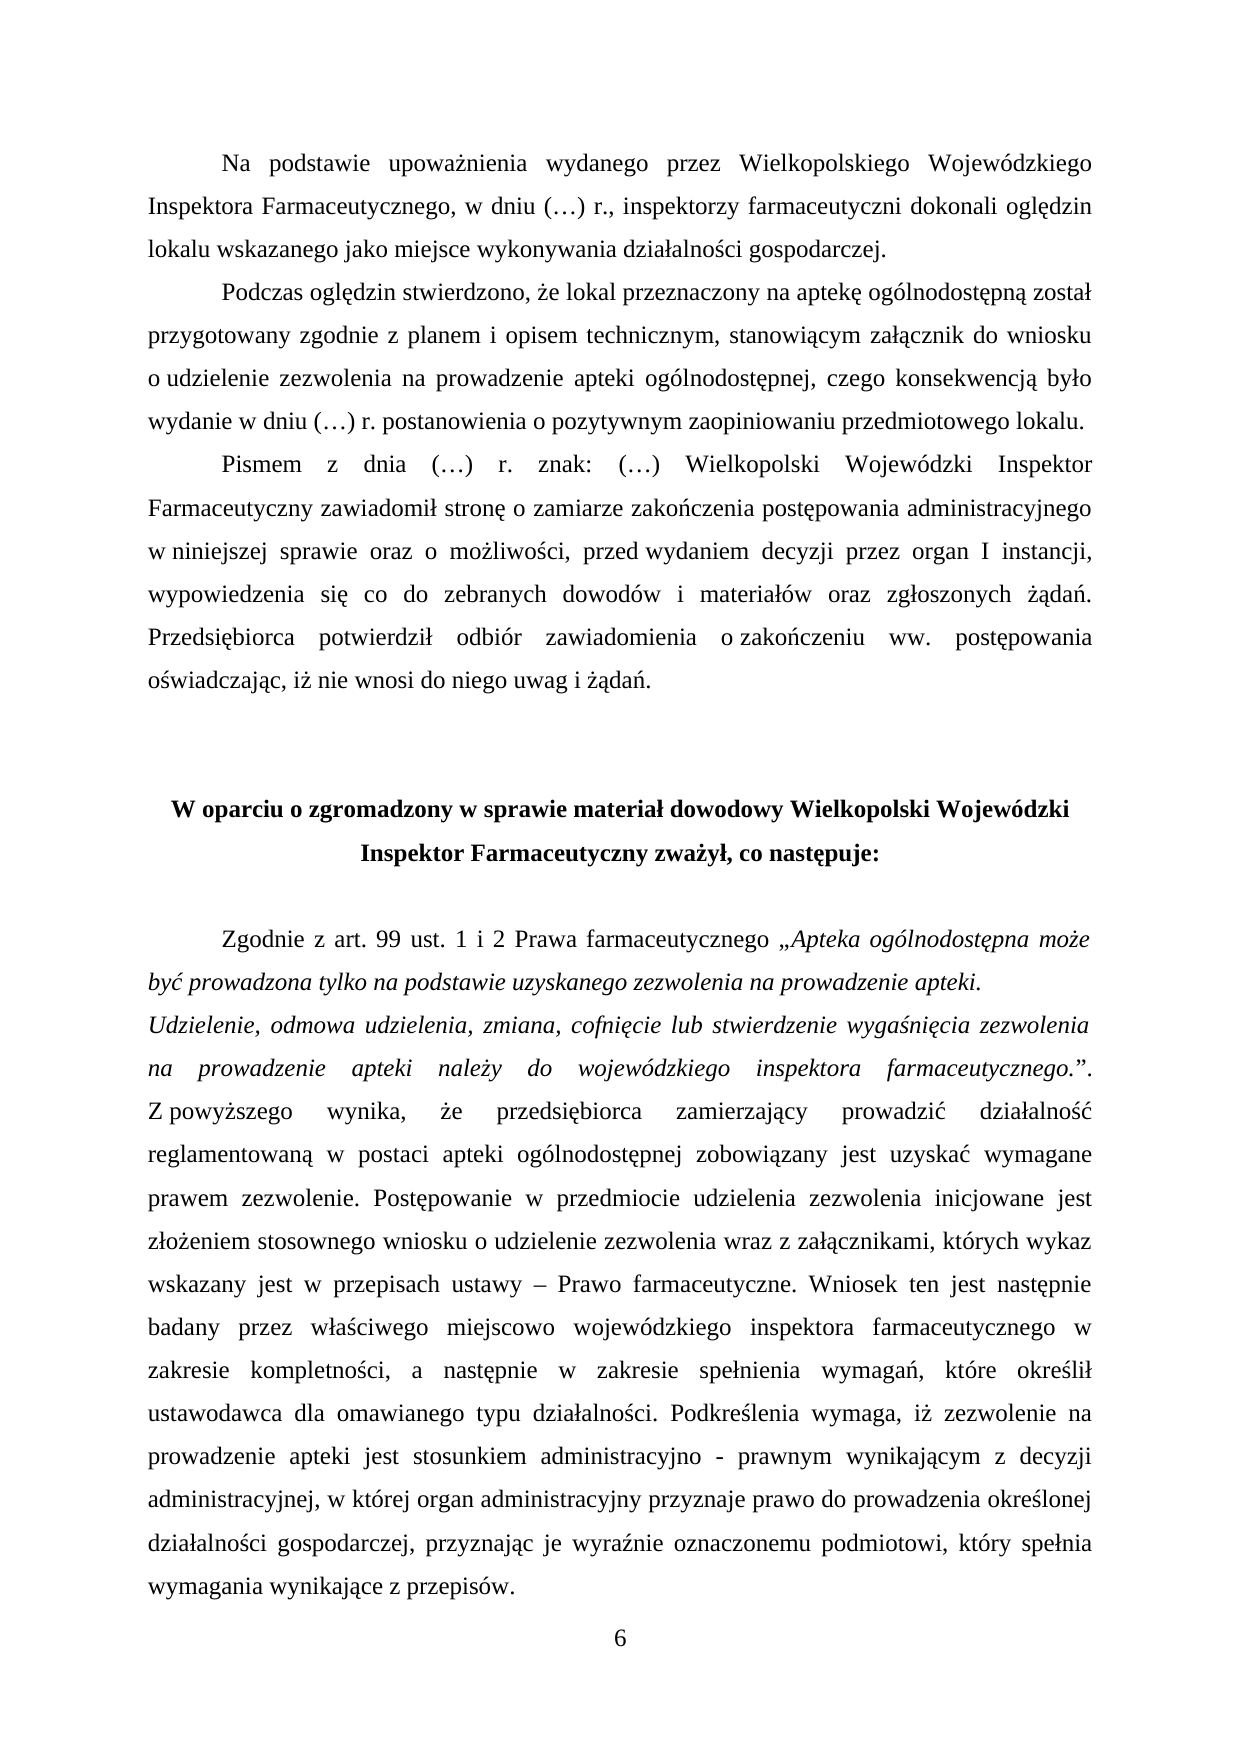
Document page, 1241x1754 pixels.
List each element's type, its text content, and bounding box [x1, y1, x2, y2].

text Na podstawie upoważnienia wydanego przez Wielkopolskiego Wojewódzkiego Inspektora Farmaceutycznego, w dniu (…) r., inspektorzy farmaceutyczni dokonali oględzin lokalu wskazanego jako miejsce wykonywania działalności gospodarczej. [148, 148, 1093, 263]
text Podczas oględzin stwierdzono, że lokal przeznaczony na aptekę ogólnodostępną został przygotowany zgodnie z planem i opisem technicznym, stanowiącym załącznik do wniosku o udzielenie zezwolenia na prowadzenie apteki ogólnodostępnej, czego konsekwencją było wydanie w dniu (…) r. postanowienia o pozytywnym zaopiniowaniu przedmiotowego lokalu. [148, 277, 1093, 435]
text W oparciu o zgromadzony w sprawie materiał dowodowy Wielkopolski Wojewódzki Inspektor Farmaceutyczny zważył, co następuje: [148, 794, 1093, 866]
text Zgodnie z art. 99 ust. 1 i 2 Prawa farmaceutycznego „Apteka ogólnodostępna może być prowadzona tylko na podstawie uzyskanego zezwolenia na prowadzenie apteki. [148, 924, 1093, 996]
text Pismem z dnia (…) r. znak: (…) Wielkopolski Wojewódzki Inspektor Farmaceutyczny zawiadomił stronę o zamiarze zakończenia postępowania administracyjnego w niniejszej sprawie oraz o możliwości, przed wydaniem decyzji przez organ I instancji, wypowiedzenia się co do zebranych dowodów i materiałów oraz zgłoszonych żądań. Przedsiębiorca potwierdził odbiór zawiadomienia o zakończeniu ww. postępowania oświadczając, iż nie wnosi do niego uwag i żądań. [148, 449, 1093, 694]
text Udzielenie, odmowa udzielenia, zmiana, cofnięcie lub stwierdzenie wygaśnięcia zezwolenia na prowadzenie apteki należy do wojewódzkiego inspektora farmaceutycznego.”. Z powyższego wynika, że przedsiębiorca zamierzający prowadzić działalność reglamentowaną w postaci apteki ogólnodostępnej zobowiązany jest uzyskać wymagane prawem zezwolenie. Postępowanie w przedmiocie udzielenia zezwolenia inicjowane jest złożeniem stosownego wniosku o udzielenie zezwolenia wraz z załącznikami, których wykaz wskazany jest w przepisach ustawy – Prawo farmaceutyczne. Wniosek ten jest następnie badany przez właściwego miejscowo wojewódzkiego inspektora farmaceutycznego w zakresie kompletności, a następnie w zakresie spełnienia wymagań, które określił ustawodawca dla omawianego typu działalności. Podkreślenia wymaga, iż zezwolenie na prowadzenie apteki jest stosunkiem administracyjno - prawnym wynikającym z decyzji administracyjnej, w której organ administracyjny przyznaje prawo do prowadzenia określonej działalności gospodarczej, przyznając je wyraźnie oznaczonemu podmiotowi, który spełnia wymagania wynikające z przepisów. [148, 1010, 1093, 1599]
